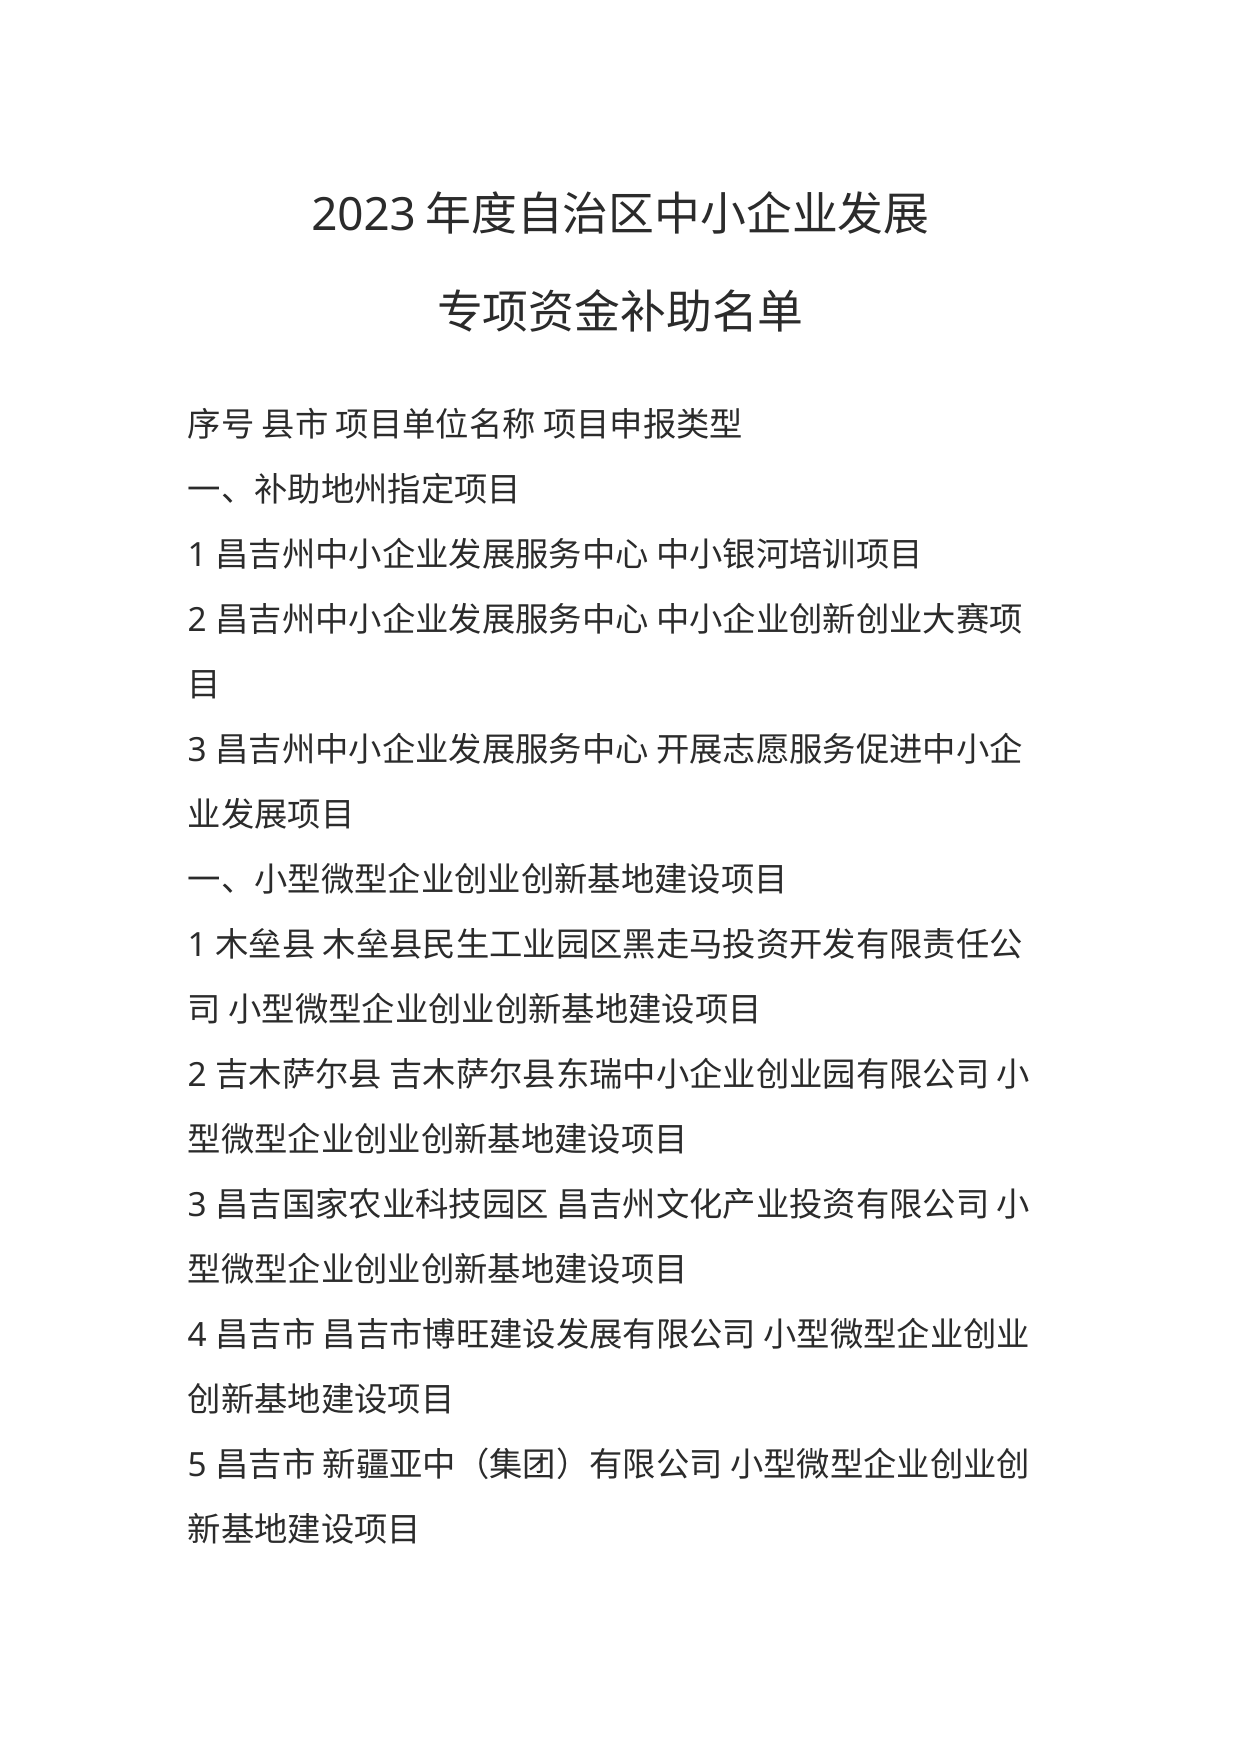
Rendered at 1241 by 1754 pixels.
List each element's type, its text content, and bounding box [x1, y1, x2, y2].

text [187, 389, 1053, 1559]
text 专项资金补助名单 [187, 259, 1053, 389]
text 2023年度自治区中小企业发展 [187, 162, 1053, 259]
